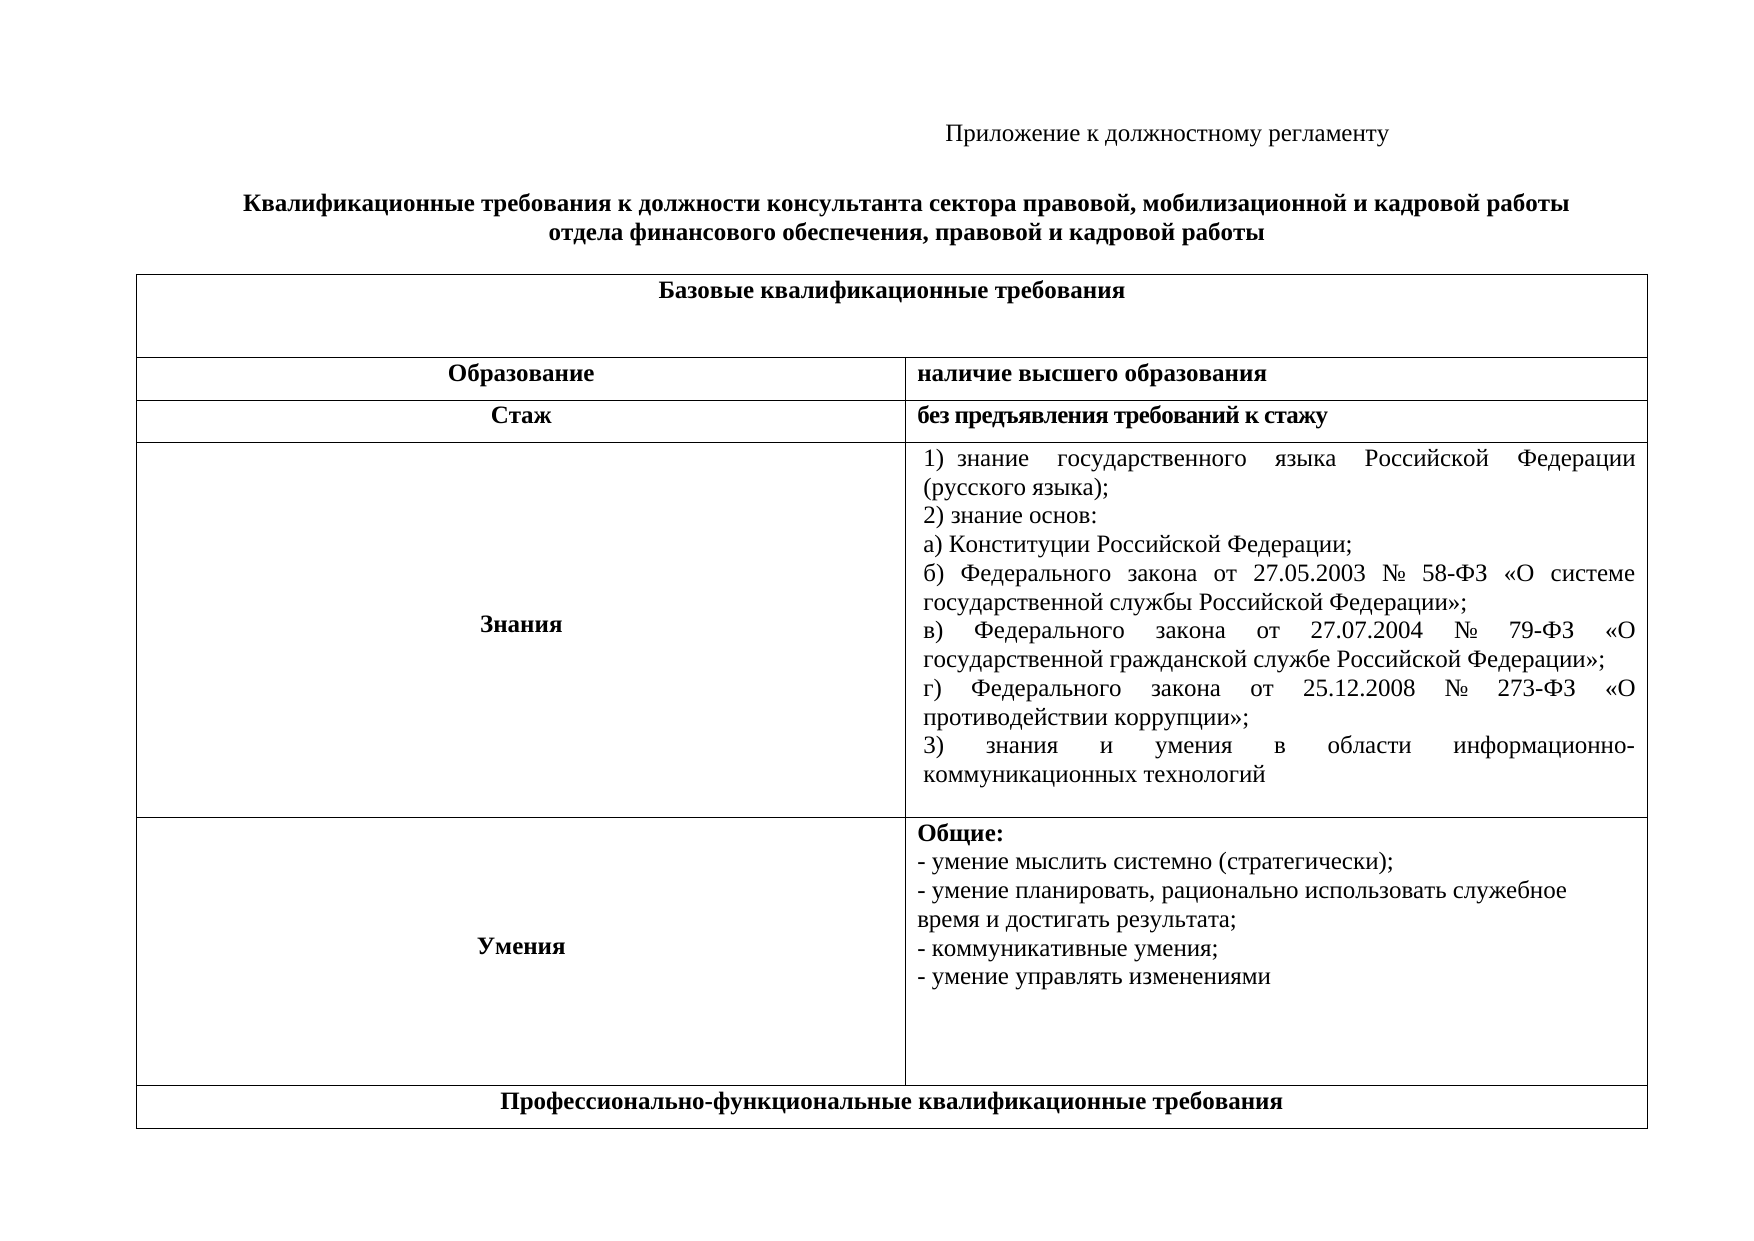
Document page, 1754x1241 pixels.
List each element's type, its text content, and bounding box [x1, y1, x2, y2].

table_cell Знания [137, 443, 905, 817]
table_cell Умения [137, 818, 905, 1085]
text Квалификационные требования к должности консультанта сектора правовой, мобилизационной и кадровой работы [148, 188, 1636, 217]
table_cell Образование [137, 358, 905, 399]
table_cell наличие высшего образования [906, 358, 1647, 399]
table_cell Общие: - умение мыслить системно (стратегически); - умение планировать, рационально использовать служебное время и достигать результата; - коммуникативные умения; - умение управлять изменениями [906, 818, 1647, 1085]
table_cell без предъявления требований к стажу [906, 401, 1647, 442]
table_cell Стаж [137, 401, 905, 442]
table_header Базовые квалификационные требования [137, 275, 1647, 357]
text отдела финансового обеспечения, правовой и кадровой работы [148, 217, 1636, 246]
table_cell знание государственного языка Российской Федерации (русского языка); знание основ: а) Конституции Российской Федерации; б) Федерального закона от 27.05.2003 № 58-ФЗ «О системе государственной службы Российской Федерации»; в) Федерального закона от 27.07.2004 № 79-ФЗ «О государственной гражданской службе Российской Федерации»; г) Федерального закона от 25.12.2008 № 273-ФЗ «О противодействии коррупции»; 3) знания и умения в области информационно-коммуникационных технологий [906, 443, 1647, 817]
text Приложение к должностному регламенту [148, 118, 1641, 147]
table_cell Профессионально-функциональные квалификационные требования [137, 1086, 1647, 1127]
